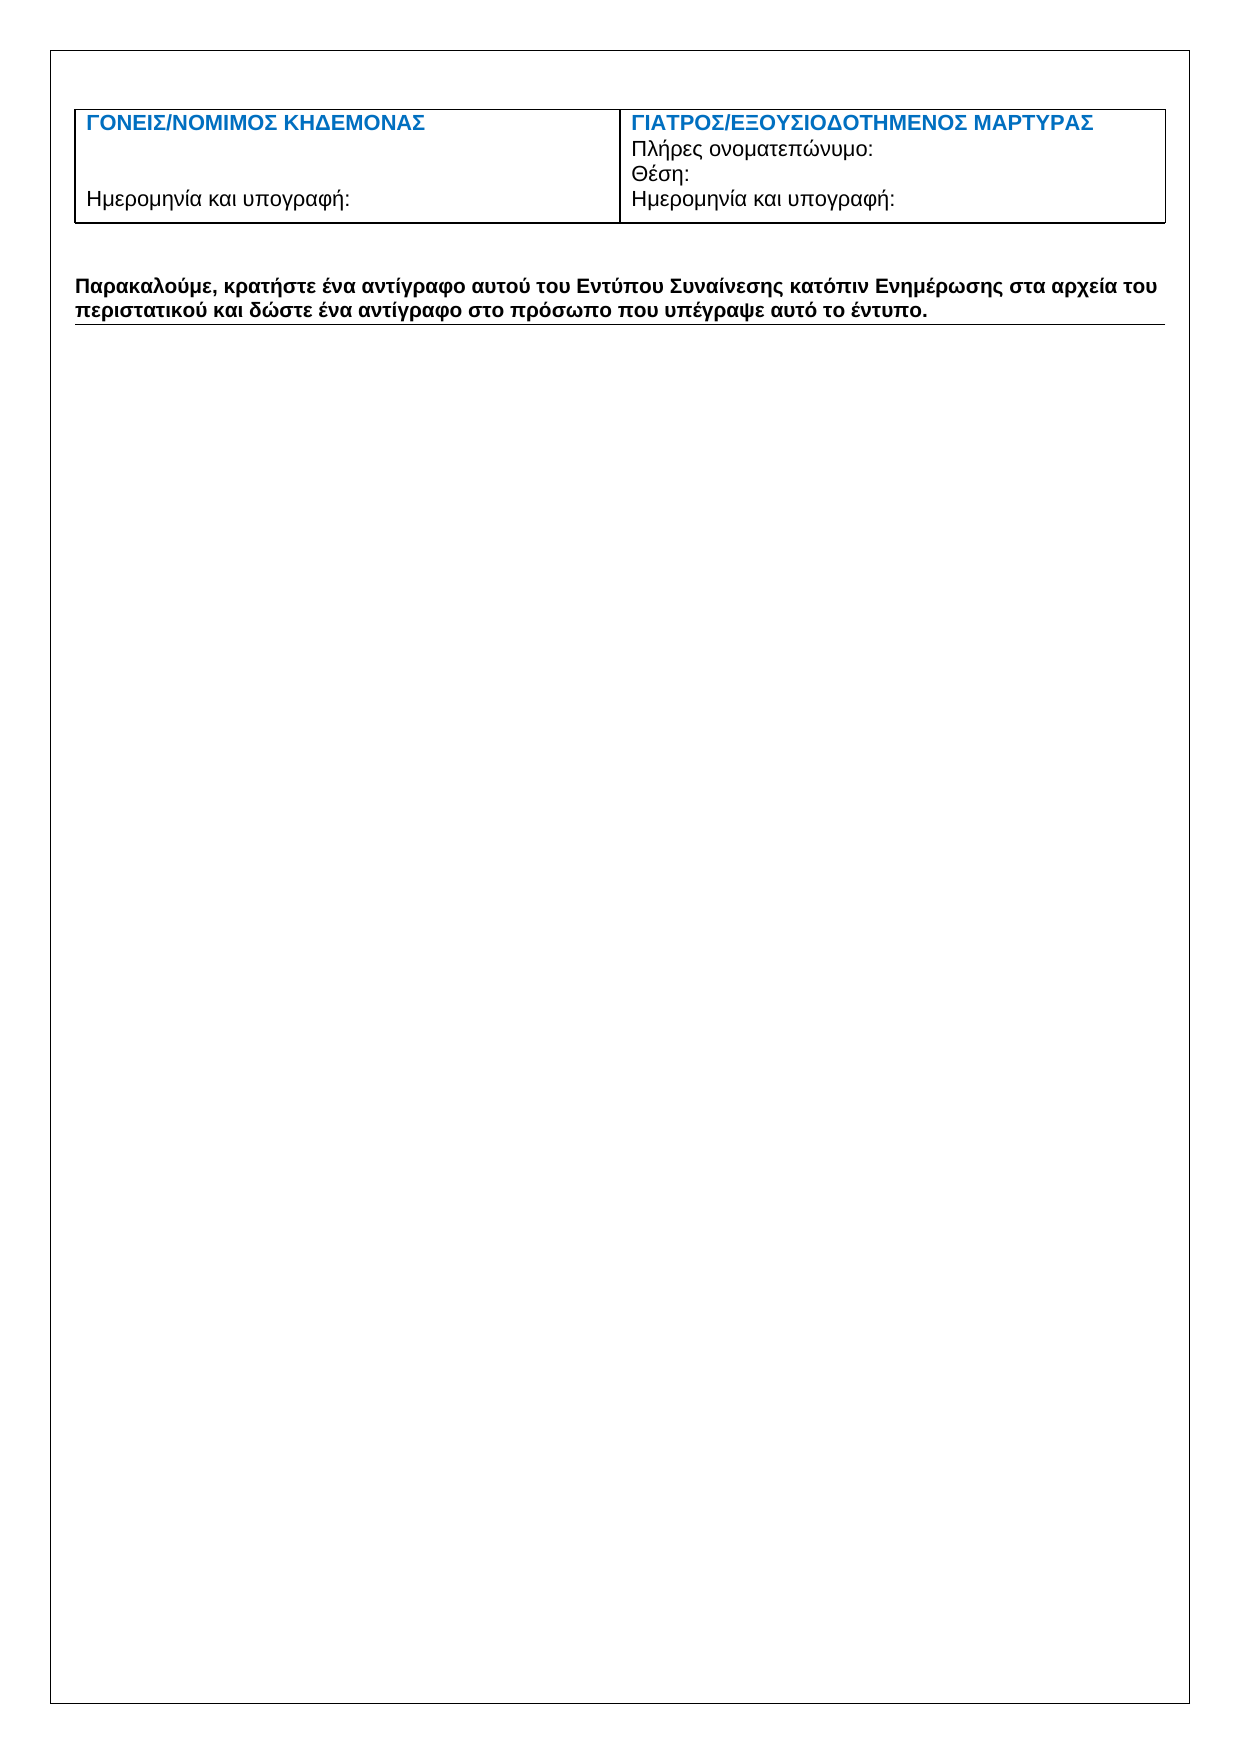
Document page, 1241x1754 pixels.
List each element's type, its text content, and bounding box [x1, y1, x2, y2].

table_header ΓΟΝΕΙΣ/ΝΟΜΙΜΟΣ ΚΗΔΕΜΟΝΑΣ Ημερομηνία και υπογραφή: [76, 110, 619, 222]
table_header ΓΙΑΤΡΟΣ/ΕΞΟΥΣΙΟΔΟΤΗΜΕΝΟΣ ΜΑΡΤΥΡΑΣ Πλήρες ονοματεπώνυμο: Θέση: Ημερομηνία και υπογραφή: [621, 110, 1165, 222]
text Παρακαλούμε, κρατήστε ένα αντίγραφο αυτού του Εντύπου Συναίνεσης κατόπιν Ενημέρωσης στα αρχεία του περιστατικού και δώστε ένα αντίγραφο στο πρόσωπο που υπέγραψε αυτό το έντυπο. [75, 271, 1165, 324]
